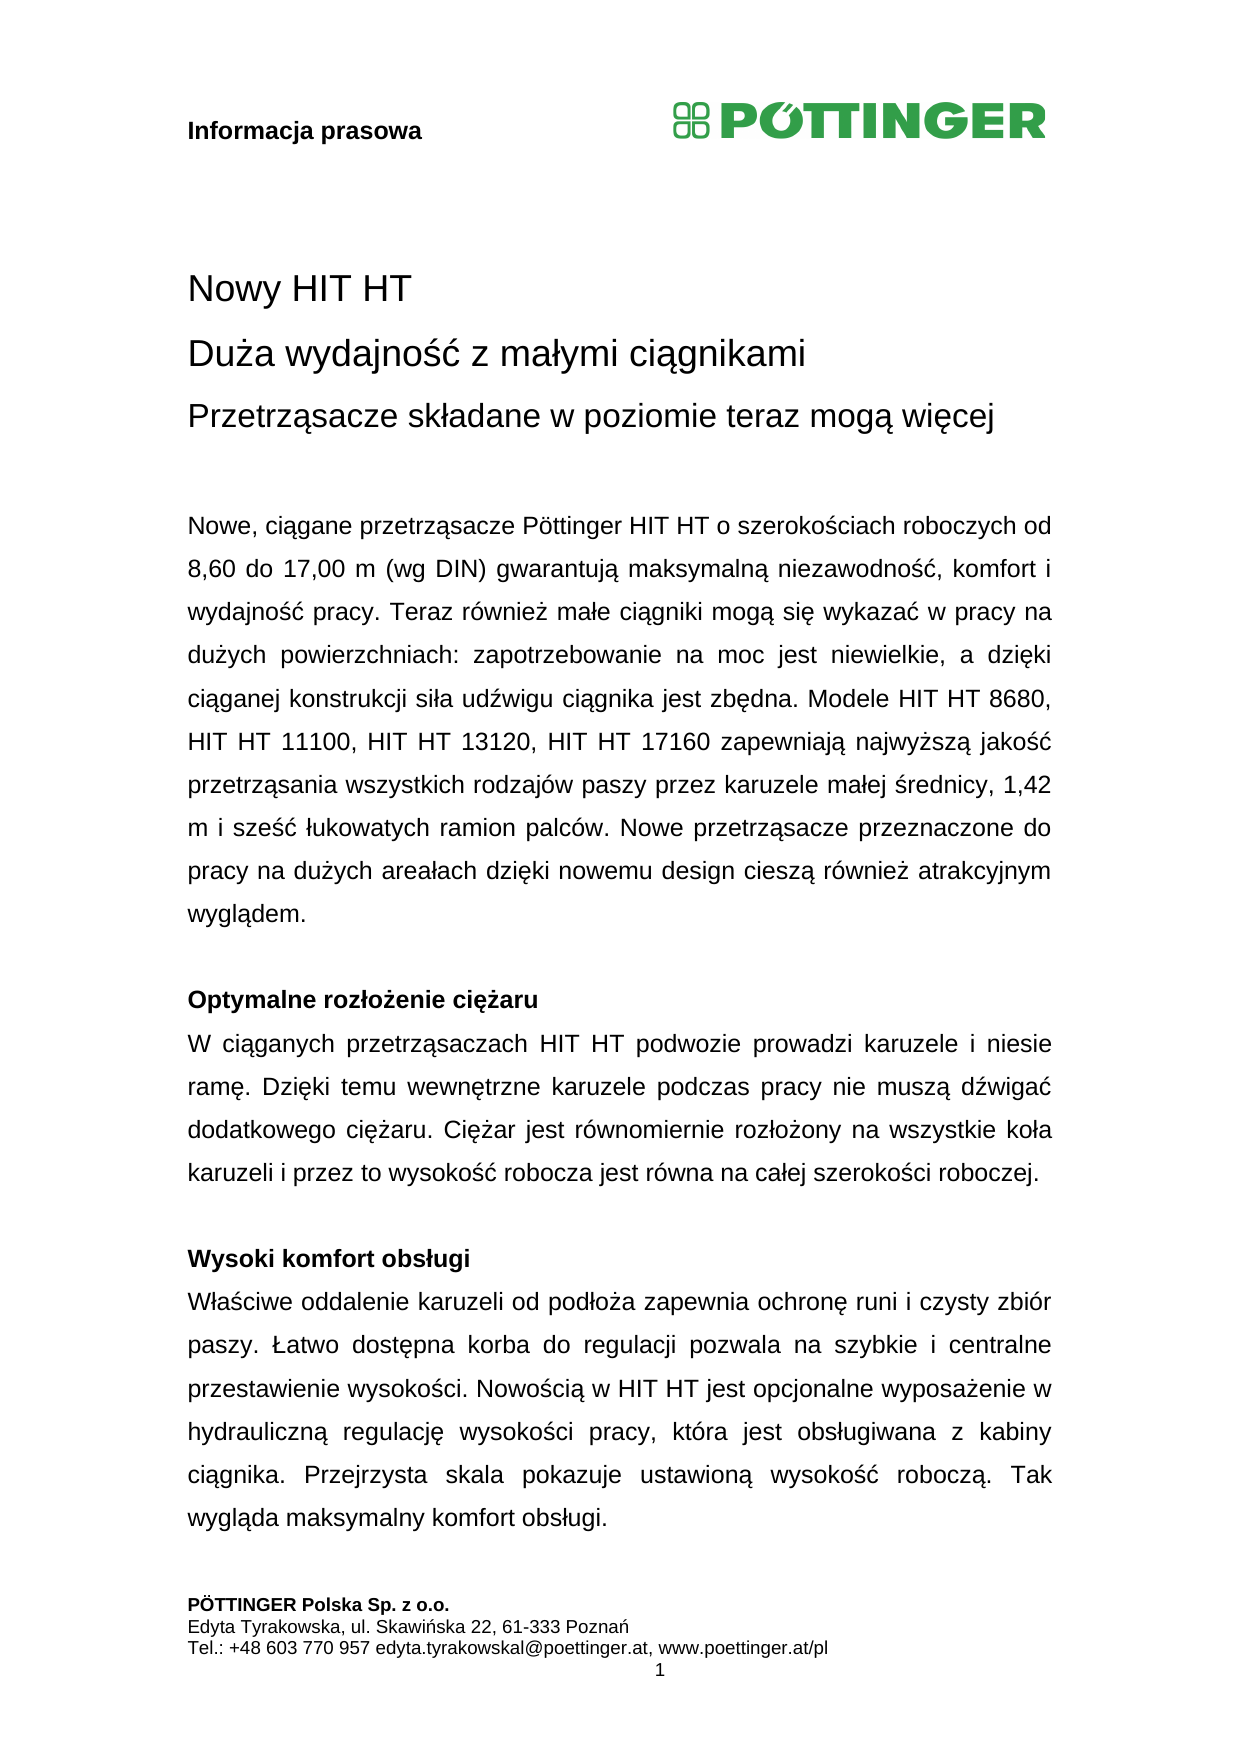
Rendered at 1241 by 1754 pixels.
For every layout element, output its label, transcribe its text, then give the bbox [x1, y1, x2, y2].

text Optymalne rozłożenie ciężaru [187, 986, 1053, 1014]
text Wysoki komfort obsługi [187, 1244, 1053, 1273]
text Nowy HIT HT [187, 267, 1053, 310]
picture [673, 102, 1046, 139]
text Nowe, ciągane przetrząsacze Pöttinger HIT HT o szerokościach roboczych od 8,60 do 17,00 m (wg DIN) gwarantują maksymalną niezawodność, komfort i wydajność pracy. Teraz również małe ciągniki mogą się wykazać w pracy na dużych powierzchniach: zapotrzebowanie na moc jest niewielkie, a dzięki ciąganej konstrukcji siła udźwigu ciągnika jest zbędna. Modele HIT HT 8680, HIT HT 11100, HIT HT 13120, HIT HT 17160 zapewniają najwyższą jakość przetrząsania wszystkich rodzajów paszy przez karuzele małej średnicy, 1,42 m i sześć łukowatych ramion palców. Nowe przetrząsacze przeznaczone do pracy na dużych areałach dzięki nowemu design cieszą również atrakcyjnym wyglądem. [187, 511, 1053, 928]
text Przetrząsacze składane w poziomie teraz mogą więcej [187, 396, 1053, 434]
text W ciąganych przetrząsaczach HIT HT podwozie prowadzi karuzele i niesie ramę. Dzięki temu wewnętrzne karuzele podczas pracy nie muszą dźwigać dodatkowego ciężaru. Ciężar jest równomiernie rozłożony na wszystkie koła karuzeli i przez to wysokość robocza jest równa na całej szerokości roboczej. [187, 1029, 1053, 1187]
text Właściwe oddalenie karuzeli od podłoża zapewnia ochronę runi i czysty zbiór paszy. Łatwo dostępna korba do regulacji pozwala na szybkie i centralne przestawienie wysokości. Nowością w HIT HT jest opcjonalne wyposażenie w hydrauliczną regulację wysokości pracy, która jest obsługiwana z kabiny ciągnika. Przejrzysta skala pokazuje ustawioną wysokość roboczą. Tak wygląda maksymalny komfort obsługi. [187, 1287, 1053, 1532]
text Duża wydajność z małymi ciągnikami [187, 331, 1053, 374]
